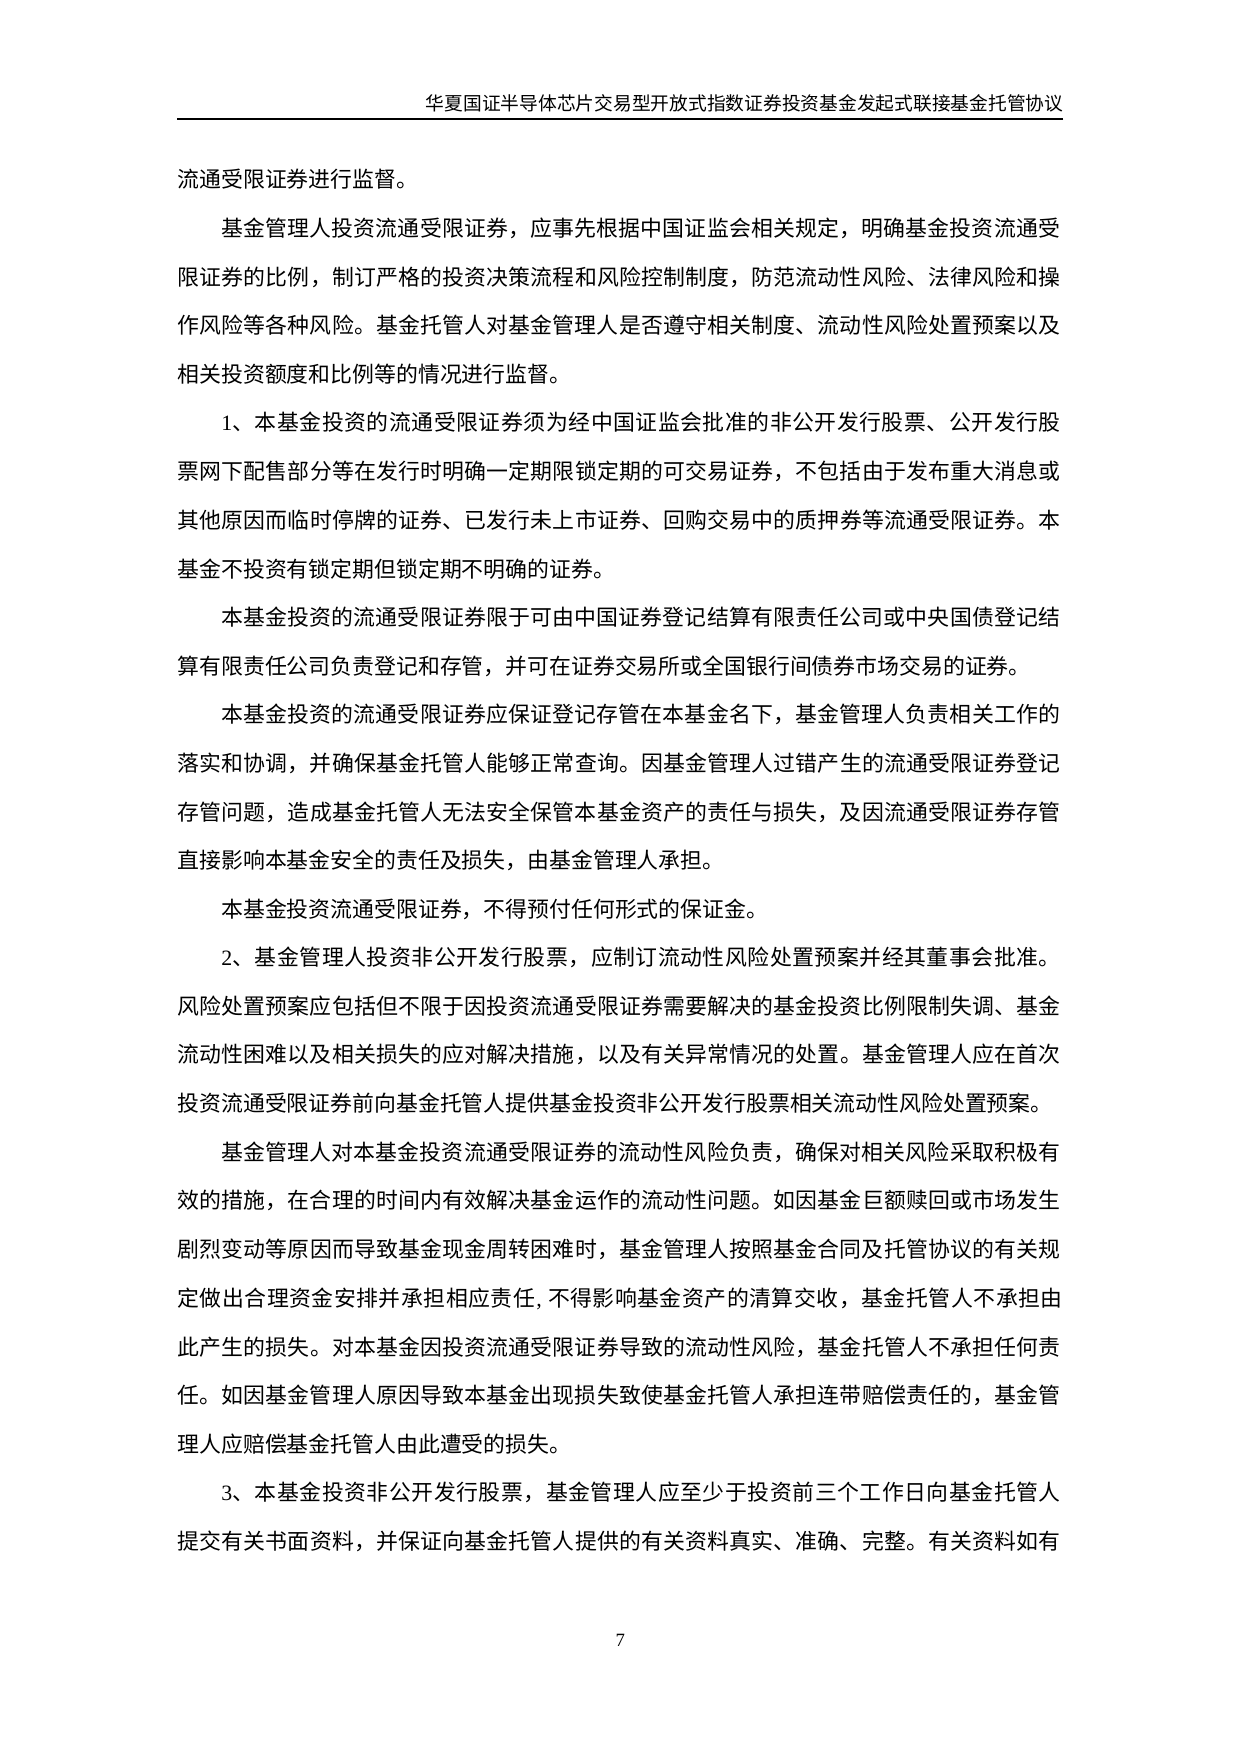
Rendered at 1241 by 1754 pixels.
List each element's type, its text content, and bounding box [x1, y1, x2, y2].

text 基金管理人投资流通受限证券，应事先根据中国证监会相关规定，明确基金投资流通受限证券的比例，制订严格的投资决策流程和风险控制制度，防范流动性风险、法律风险和操作风险等各种风险。基金托管人对基金管理人是否遵守相关制度、流动性风险处置预案以及相关投资额度和比例等的情况进行监督。 [177, 210, 1063, 389]
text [177, 1475, 1063, 1556]
text 1、本基金投资的流通受限证券须为经中国证监会批准的非公开发行股票、公开发行股票网下配售部分等在发行时明确一定期限锁定期的可交易证券，不包括由于发布重大消息或其他原因而临时停牌的证券、已发行未上市证券、回购交易中的质押券等流通受限证券。本基金不投资有锁定期但锁定期不明确的证券。 [177, 405, 1063, 584]
text 本基金投资流通受限证券，不得预付任何形式的保证金。 [177, 891, 1063, 924]
text 2、基金管理人投资非公开发行股票，应制订流动性风险处置预案并经其董事会批准。风险处置预案应包括但不限于因投资流通受限证券需要解决的基金投资比例限制失调、基金流动性困难以及相关损失的应对解决措施，以及有关异常情况的处置。基金管理人应在首次投资流通受限证券前向基金托管人提供基金投资非公开发行股票相关流动性风险处置预案。 [177, 939, 1063, 1118]
text 本基金投资的流通受限证券限于可由中国证券登记结算有限责任公司或中央国债登记结算有限责任公司负责登记和存管，并可在证券交易所或全国银行间债券市场交易的证券。 [177, 599, 1063, 681]
text 基金管理人对本基金投资流通受限证券的流动性风险负责，确保对相关风险采取积极有效的措施，在合理的时间内有效解决基金运作的流动性问题。如因基金巨额赎回或市场发生剧烈变动等原因而导致基金现金周转困难时，基金管理人按照基金合同及托管协议的有关规定做出合理资金安排并承担相应责任, 不得影响基金资产的清算交收，基金托管人不承担由此产生的损失。对本基金因投资流通受限证券导致的流动性风险，基金托管人不承担任何责任。如因基金管理人原因导致本基金出现损失致使基金托管人承担连带赔偿责任的，基金管理人应赔偿基金托管人由此遭受的损失。 [177, 1134, 1063, 1459]
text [177, 162, 1063, 194]
text 本基金投资的流通受限证券应保证登记存管在本基金名下，基金管理人负责相关工作的落实和协调，并确保基金托管人能够正常查询。因基金管理人过错产生的流通受限证券登记存管问题，造成基金托管人无法安全保管本基金资产的责任与损失，及因流通受限证券存管直接影响本基金安全的责任及损失，由基金管理人承担。 [177, 697, 1063, 875]
